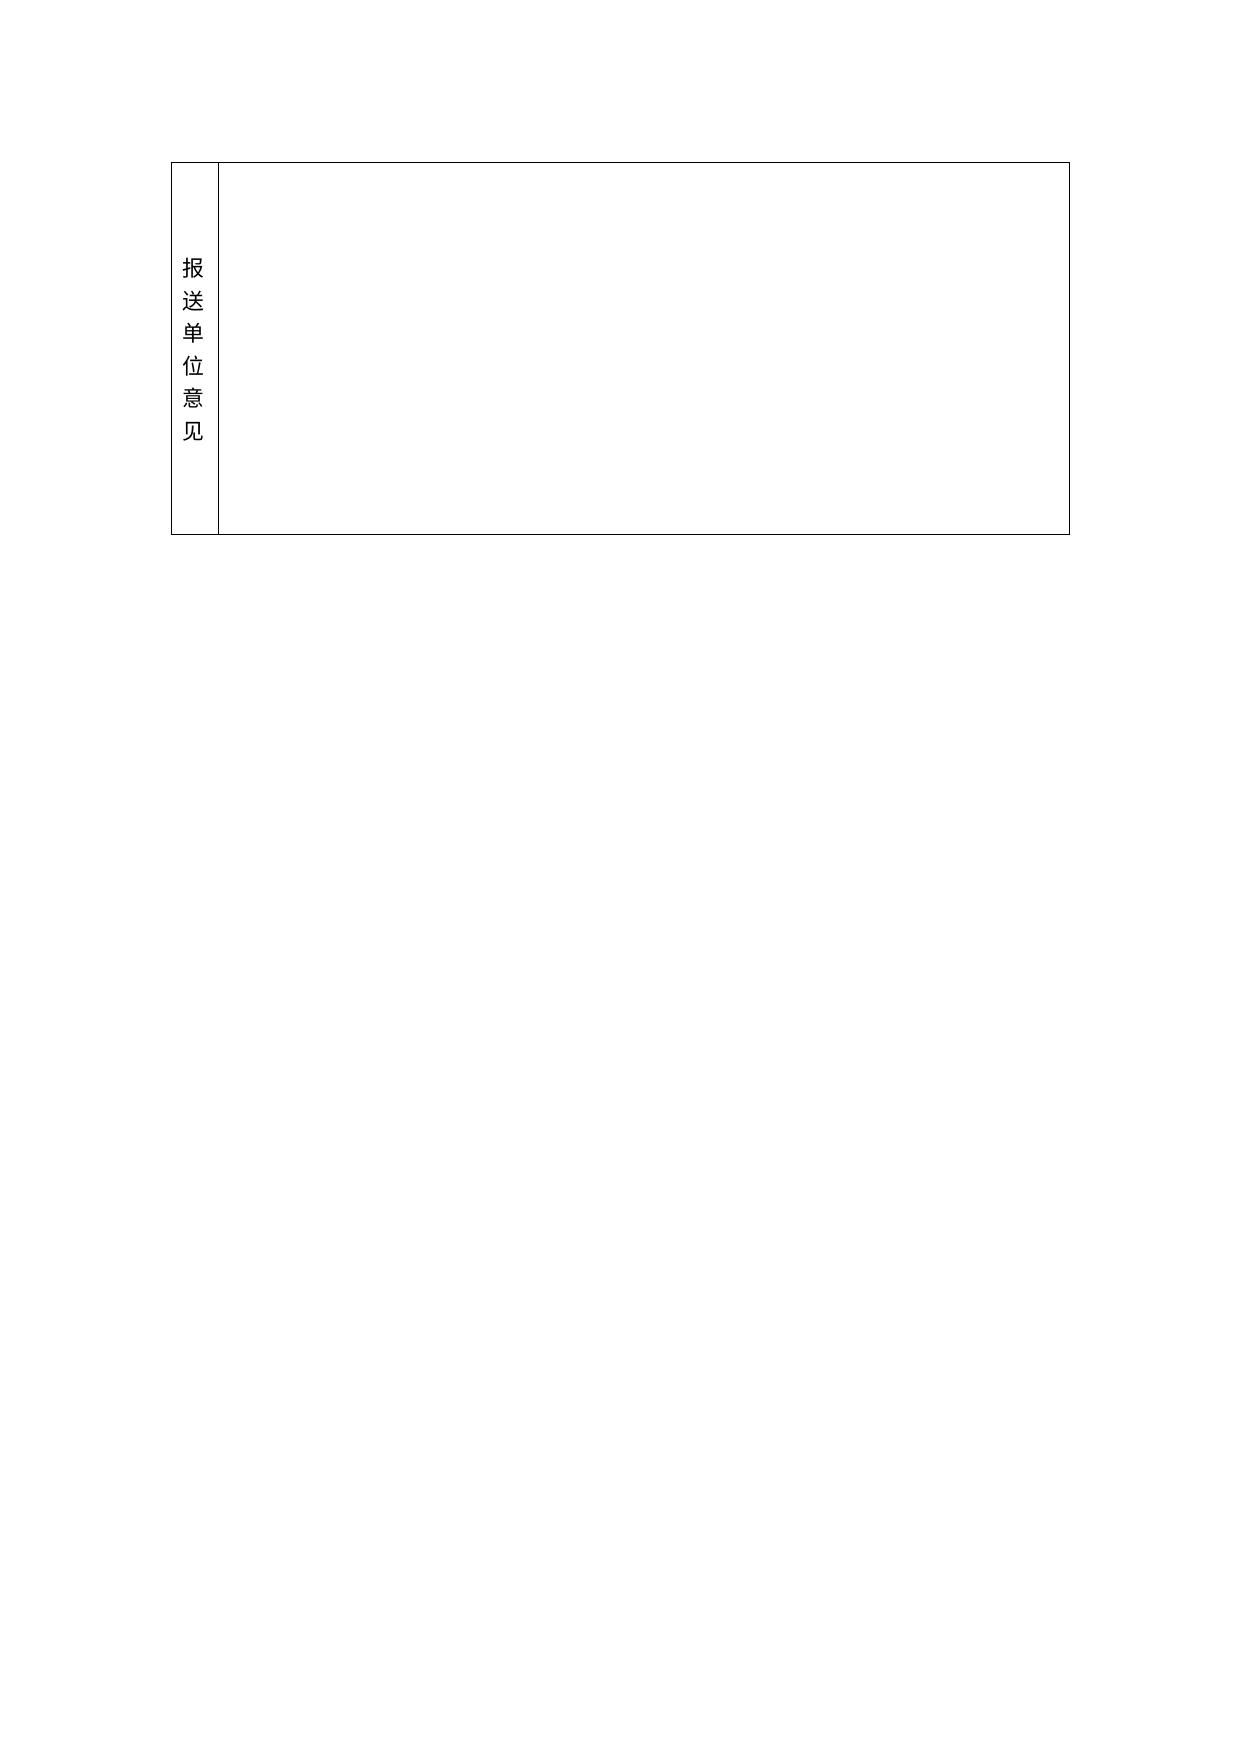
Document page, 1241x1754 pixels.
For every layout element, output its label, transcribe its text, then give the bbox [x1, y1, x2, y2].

table_cell 报送单位意见 [172, 163, 218, 534]
table_cell [219, 163, 1069, 534]
